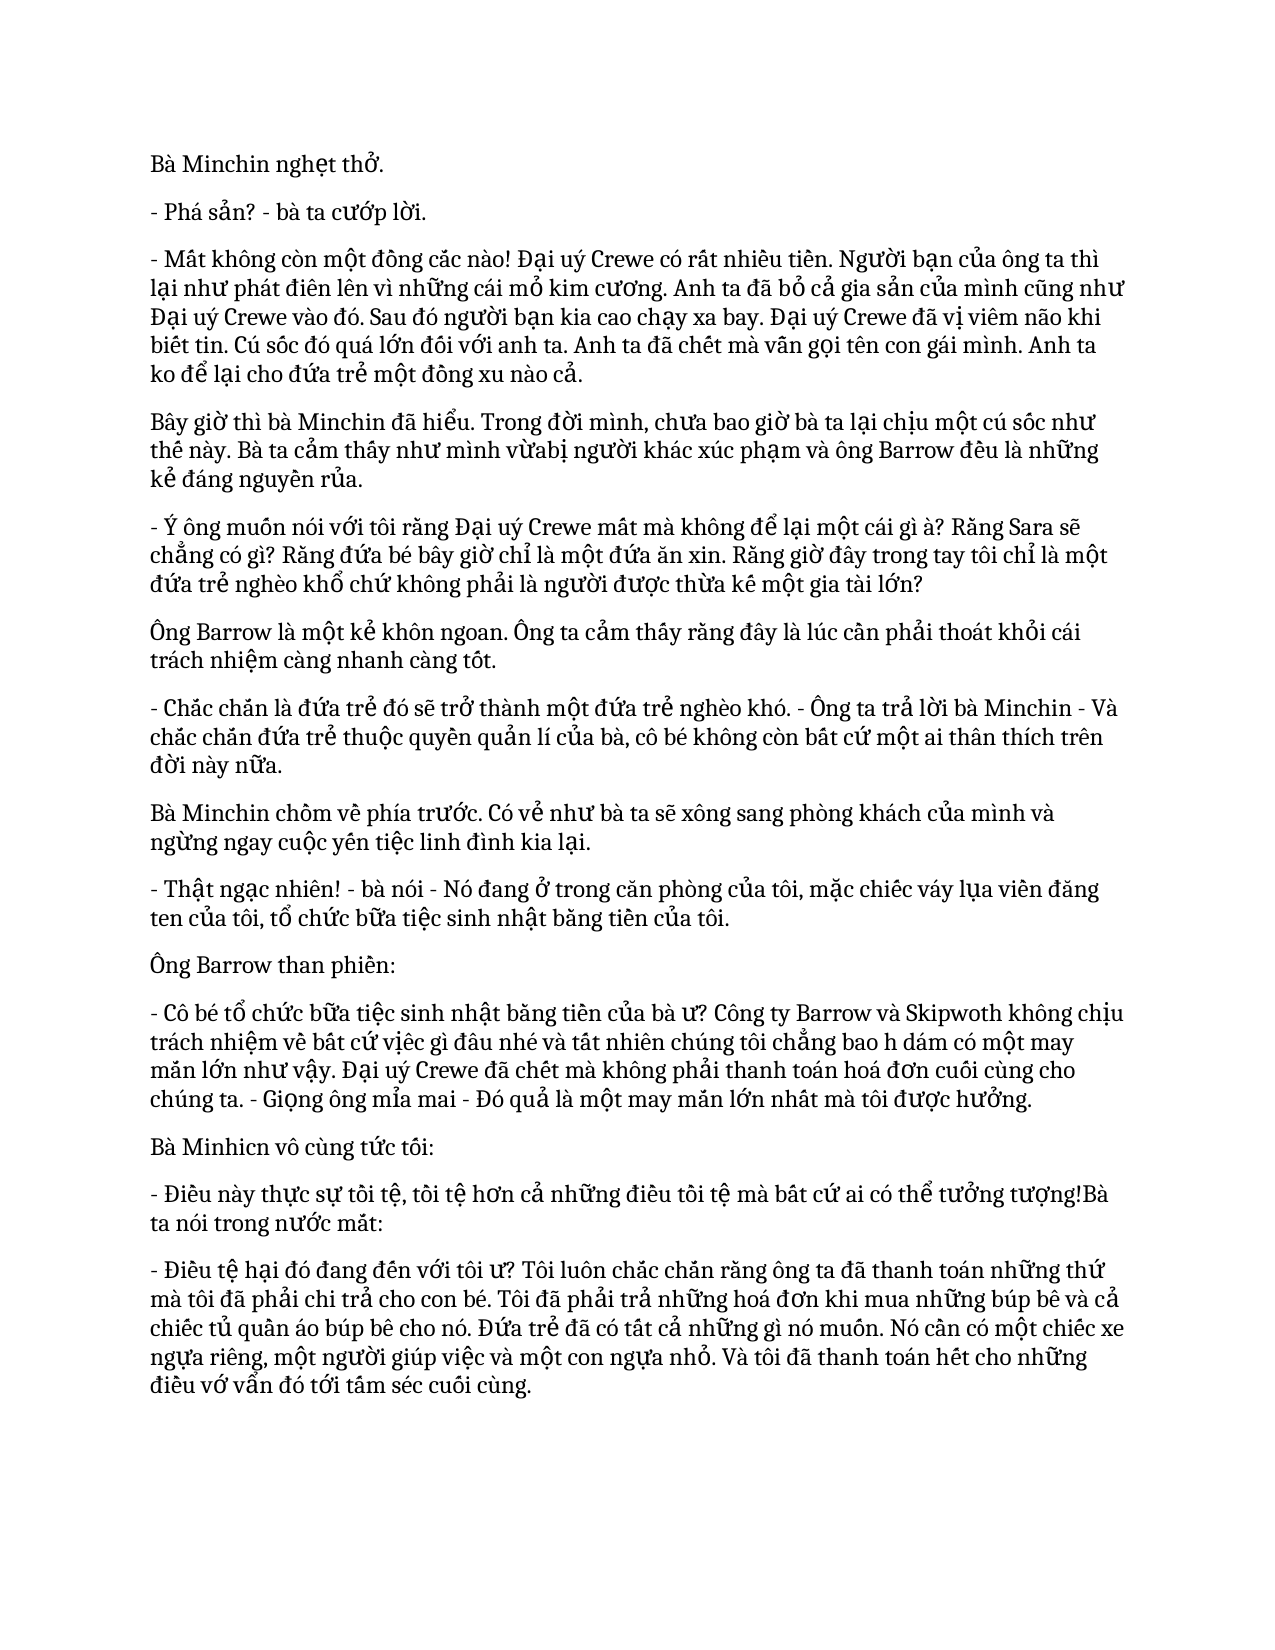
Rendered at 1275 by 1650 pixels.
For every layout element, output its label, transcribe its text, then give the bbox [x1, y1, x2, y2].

text Ông Barrow là một kẻ khôn ngoan. Ông ta cảm thấy rằng đây là lúc cần phải thoát khỏi cái trách nhiệm càng nhanh càng tốt. [150, 617, 1125, 675]
text Bà Minchin nghẹt thở. [150, 150, 1125, 179]
text Ông Barrow than phiền: [150, 951, 1125, 980]
text - Thật ngạc nhiên! - bà nói - Nó đang ở trong căn phòng của tôi, mặc chiếc váy lụa viền đăng ten của tôi, tổ chức bữa tiệc sinh nhật bằng tiền của tôi. [150, 875, 1125, 932]
text - Điều tệ hại đó đang đến với tôi ư? Tôi luôn chắc chắn rằng ông ta đã thanh toán những thứ mà tôi đã phải chi trả cho con bé. Tôi đã phải trả những hoá đơn khi mua những búp bê và cả chiếc tủ quần áo búp bê cho nó. Đứa trẻ đã có tất cả những gì nó muốn. Nó cần có một chiếc xe ngựa riêng, một người giúp việc và một con ngựa nhỏ. Và tôi đã thanh toán hết cho những điều vớ vẩn đó tới tấm séc cuối cùng. [150, 1256, 1125, 1400]
text - Cô bé tổ chức bữa tiệc sinh nhật bằng tiền của bà ư? Công ty Barrow và Skipwoth không chịu trách nhiệm về bất cứ vịêc gì đâu nhé và tất nhiên chúng tôi chẳng bao h dám có một may mắn lớn như vậy. Đại uý Crewe đã chết mà không phải thanh toán hoá đơn cuối cùng cho chúng ta. - Giọng ông mỉa mai - Đó quả là một may mắn lớn nhất mà tôi được hưởng. [150, 999, 1125, 1114]
text - Điều này thực sự tồi tệ, tồi tệ hơn cả những điều tồi tệ mà bất cứ ai có thể tưởng tượng!Bà ta nói trong nước mắt: [150, 1180, 1125, 1237]
text - Ý ông muốn nói với tôi rằng Đại uý Crewe mất mà không để lại một cái gì à? Rằng Sara sẽ chẳng có gì? Rằng đứa bé bây giờ chỉ là một đứa ăn xin. Rằng giờ đây trong tay tôi chỉ là một đứa trẻ nghèo khổ chứ không phải là người được thừa kế một gia tài lớn? [150, 512, 1125, 599]
text - Chắc chắn là đứa trẻ đó sẽ trở thành một đứa trẻ nghèo khó. - Ông ta trả lời bà Minchin - Và chắc chắn đứa trẻ thuộc quyền quản lí của bà, cô bé không còn bất cứ một ai thân thích trên đời này nữa. [150, 694, 1125, 780]
text Bà Minhicn vô cùng tức tối: [150, 1132, 1125, 1161]
text Bây giờ thì bà Minchin đã hiểu. Trong đời mình, chưa bao giờ bà ta lại chịu một cú sốc như thế này. Bà ta cảm thấy như mình vừabị người khác xúc phạm và ông Barrow đều là những kẻ đáng nguyền rủa. [150, 407, 1125, 494]
text - Mất không còn một đồng cắc nào! Đại uý Crewe có rất nhiều tiền. Người bạn của ông ta thì lại như phát điên lên vì những cái mỏ kim cương. Anh ta đã bỏ cả gia sản của mình cũng như Đại uý Crewe vào đó. Sau đó người bạn kia cao chạy xa bay. Đại uý Crewe đã vị viêm não khi biết tin. Cú sốc đó quá lớn đối với anh ta. Anh ta đã chết mà vẫn gọi tên con gái mình. Anh ta ko để lại cho đứa trẻ một đồng xu nào cả. [150, 245, 1125, 389]
text Bà Minchin chồm về phía trước. Có vẻ như bà ta sẽ xông sang phòng khách của mình và ngừng ngay cuộc yến tiệc linh đình kia lại. [150, 799, 1125, 856]
text - Phá sản? - bà ta cướp lời. [150, 197, 1125, 226]
